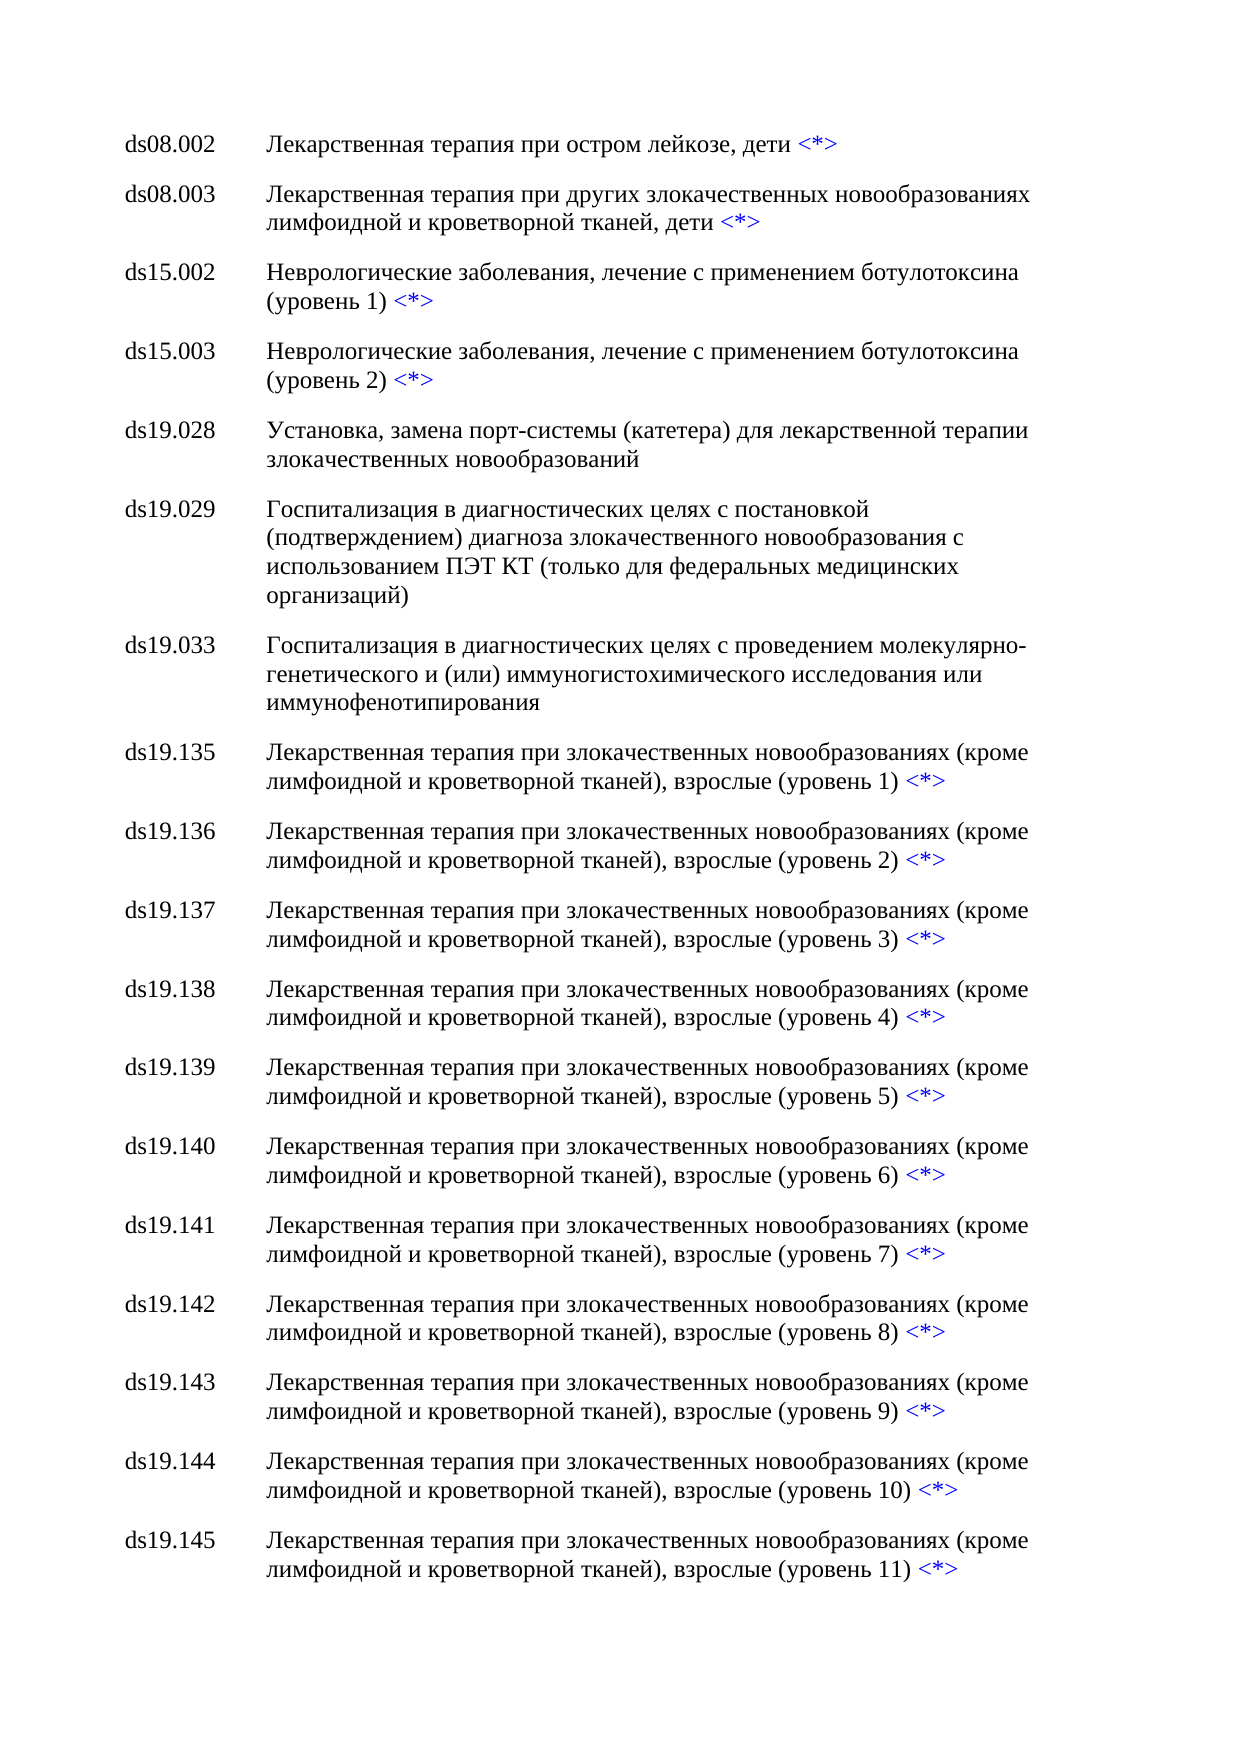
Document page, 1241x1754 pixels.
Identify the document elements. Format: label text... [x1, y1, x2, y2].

table_cell Лекарственная терапия при злокачественных новообразованиях (кроме лимфоидной и кроветворной тканей), взрослые (уровень 9) <*> [260, 1357, 1063, 1436]
table_cell Госпитализация в диагностических целях с постановкой (подтверждением) диагноза злокачественного новообразования с использованием ПЭТ КТ (только для федеральных медицинских организаций) [260, 483, 1063, 619]
table_cell ds19.143 [118, 1357, 260, 1436]
table_cell ds19.139 [118, 1042, 260, 1121]
table_cell Лекарственная терапия при злокачественных новообразованиях (кроме лимфоидной и кроветворной тканей), взрослые (уровень 3) <*> [260, 884, 1063, 963]
table_cell Неврологические заболевания, лечение с применением ботулотоксина (уровень 2) <*> [260, 326, 1063, 404]
table_cell Установка, замена порт-системы (катетера) для лекарственной терапии злокачественных новообразований [260, 404, 1063, 483]
table_cell ds19.142 [118, 1278, 260, 1357]
table_cell Лекарственная терапия при других злокачественных новообразованиях лимфоидной и кроветворной тканей, дети <*> [260, 168, 1063, 247]
table_cell ds19.137 [118, 884, 260, 963]
table_cell ds19.028 [118, 404, 260, 483]
table_cell Лекарственная терапия при злокачественных новообразованиях (кроме лимфоидной и кроветворной тканей), взрослые (уровень 10) <*> [260, 1436, 1063, 1514]
table_cell Лекарственная терапия при злокачественных новообразованиях (кроме лимфоидной и кроветворной тканей), взрослые (уровень 2) <*> [260, 806, 1063, 884]
table_cell ds19.145 [118, 1514, 260, 1593]
table_cell Лекарственная терапия при злокачественных новообразованиях (кроме лимфоидной и кроветворной тканей), взрослые (уровень 4) <*> [260, 963, 1063, 1042]
table_cell ds15.003 [118, 326, 260, 404]
table_cell Лекарственная терапия при злокачественных новообразованиях (кроме лимфоидной и кроветворной тканей), взрослые (уровень 7) <*> [260, 1199, 1063, 1278]
table_cell ds15.002 [118, 247, 260, 326]
table_cell ds19.033 [118, 619, 260, 727]
table_cell Лекарственная терапия при злокачественных новообразованиях (кроме лимфоидной и кроветворной тканей), взрослые (уровень 1) <*> [260, 727, 1063, 806]
table_cell Лекарственная терапия при злокачественных новообразованиях (кроме лимфоидной и кроветворной тканей), взрослые (уровень 5) <*> [260, 1042, 1063, 1121]
table_cell Госпитализация в диагностических целях с проведением молекулярно-генетического и (или) иммуногистохимического исследования или иммунофенотипирования [260, 619, 1063, 727]
table_cell Лекарственная терапия при злокачественных новообразованиях (кроме лимфоидной и кроветворной тканей), взрослые (уровень 6) <*> [260, 1121, 1063, 1199]
table_cell ds19.141 [118, 1199, 260, 1278]
table_cell ds19.140 [118, 1121, 260, 1199]
table_cell ds08.003 [118, 168, 260, 247]
table_cell ds19.135 [118, 727, 260, 806]
table_cell ds08.002 [118, 118, 260, 168]
table_cell ds19.136 [118, 806, 260, 884]
table_cell ds19.138 [118, 963, 260, 1042]
table_cell Лекарственная терапия при злокачественных новообразованиях (кроме лимфоидной и кроветворной тканей), взрослые (уровень 8) <*> [260, 1278, 1063, 1357]
table_cell Лекарственная терапия при остром лейкозе, дети <*> [260, 118, 1063, 168]
table_cell ds19.029 [118, 483, 260, 619]
table_cell ds19.144 [118, 1436, 260, 1514]
table_cell Неврологические заболевания, лечение с применением ботулотоксина (уровень 1) <*> [260, 247, 1063, 326]
table_cell Лекарственная терапия при злокачественных новообразованиях (кроме лимфоидной и кроветворной тканей), взрослые (уровень 11) <*> [260, 1514, 1063, 1593]
